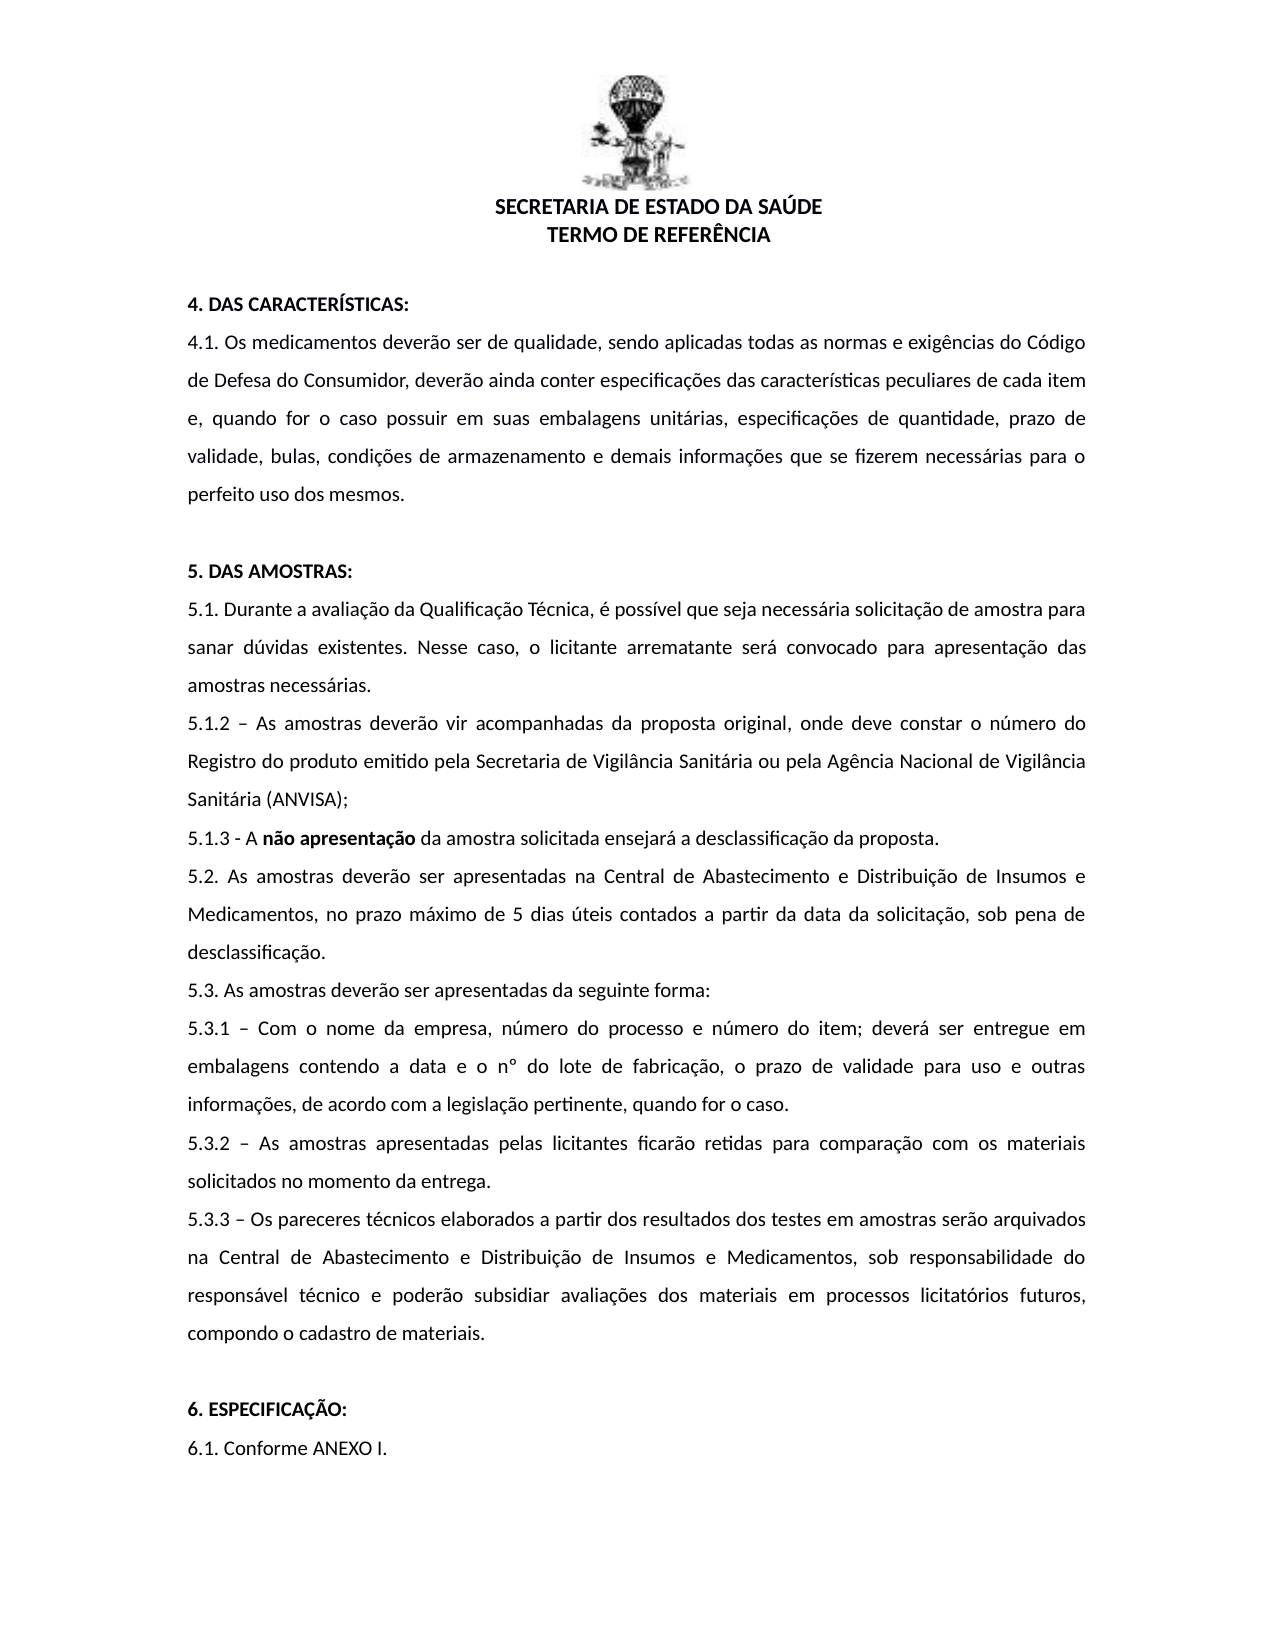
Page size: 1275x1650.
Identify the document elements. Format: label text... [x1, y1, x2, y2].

text 4. DAS CARACTERÍSTICAS: [187, 291, 1087, 316]
text 6. ESPECIFICAÇÃO: [187, 1397, 1087, 1422]
text 5.3.2 – As amostras apresentadas pelas licitantes ficarão retidas para comparação com os materiais solicitados no momento da entrega. [187, 1130, 1087, 1193]
text 5. DAS AMOSTRAS: [187, 558, 1087, 583]
text 5.3.3 – Os pareceres técnicos elaborados a partir dos resultados dos testes em amostras serão arquivados na Central de Abastecimento e Distribuição de Insumos e Medicamentos, sob responsabilidade do responsável técnico e poderão subsidiar avaliações dos materiais em processos licitatórios futuros, compondo o cadastro de materiais. [187, 1206, 1087, 1346]
text 5.1. Durante a avaliação da Qualificação Técnica, é possível que seja necessária solicitação de amostra para sanar dúvidas existentes. Nesse caso, o licitante arrematante será convocado para apresentação das amostras necessárias. [187, 596, 1087, 698]
text 6.1. Conforme ANEXO I. [187, 1435, 1087, 1460]
picture [581, 75, 694, 193]
text 5.1.2 – As amostras deverão vir acompanhadas da proposta original, onde deve constar o número do Registro do produto emitido pela Secretaria de Vigilância Sanitária ou pela Agência Nacional de Vigilância Sanitária (ANVISA); [187, 710, 1087, 812]
text 5.3. As amostras deverão ser apresentadas da seguinte forma: [187, 977, 1087, 1003]
text 5.1.3 - A não apresentação da amostra solicitada ensejará a desclassificação da proposta. [187, 825, 1087, 850]
text 5.3.1 – Com o nome da empresa, número do processo e número do item; deverá ser entregue em embalagens contendo a data e o nº do lote de fabricação, o prazo de validade para uso e outras informações, de acordo com a legislação pertinente, quando for o caso. [187, 1015, 1087, 1117]
text 4.1. Os medicamentos deverão ser de qualidade, sendo aplicadas todas as normas e exigências do Código de Defesa do Consumidor, deverão ainda conter especificações das características peculiares de cada item e, quando for o caso possuir em suas embalagens unitárias, especificações de quantidade, prazo de validade, bulas, condições de armazenamento e demais informações que se fizerem necessárias para o perfeito uso dos mesmos. [187, 329, 1087, 507]
text 5.2. As amostras deverão ser apresentadas na Central de Abastecimento e Distribuição de Insumos e Medicamentos, no prazo máximo de 5 dias úteis contados a partir da data da solicitação, sob pena de desclassificação. [187, 863, 1087, 964]
